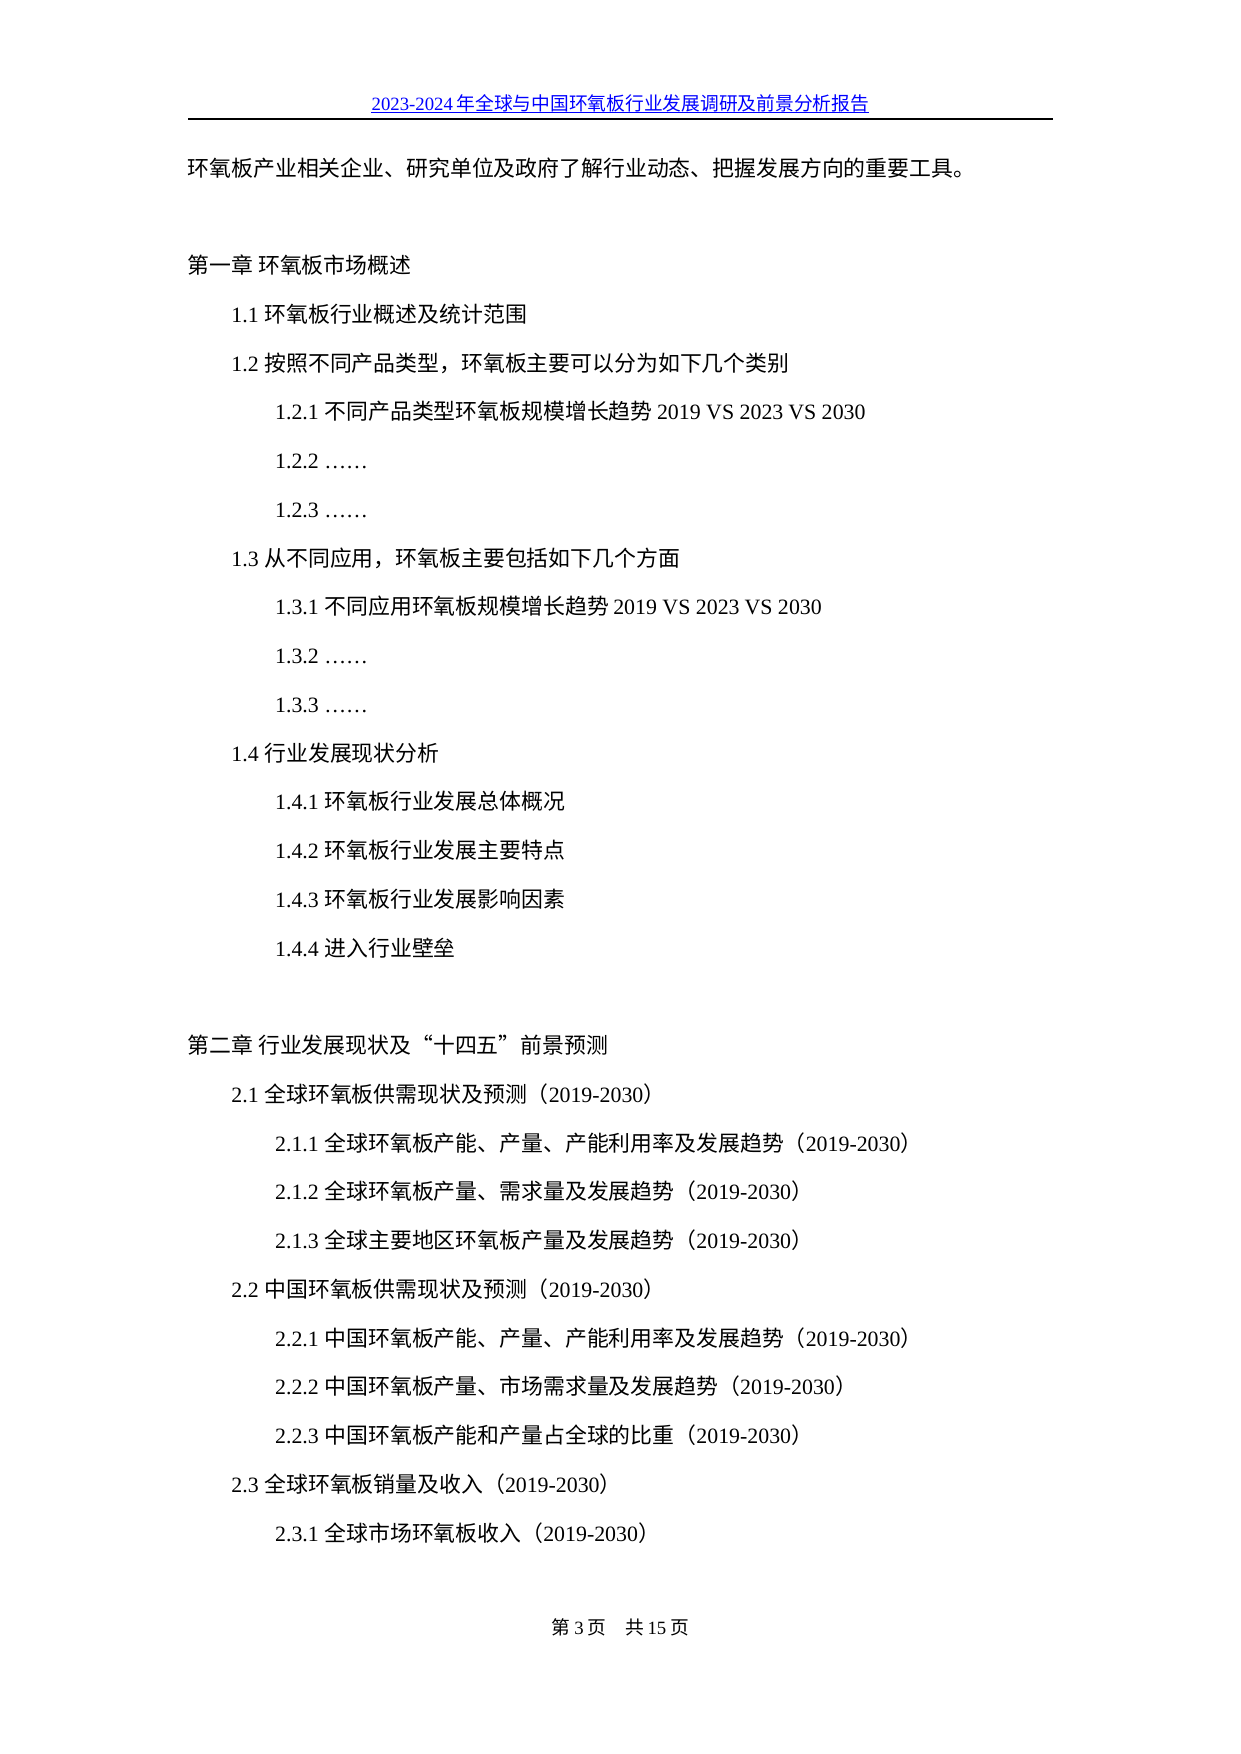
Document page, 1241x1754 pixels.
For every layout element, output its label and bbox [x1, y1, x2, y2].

text [187, 150, 1053, 1548]
